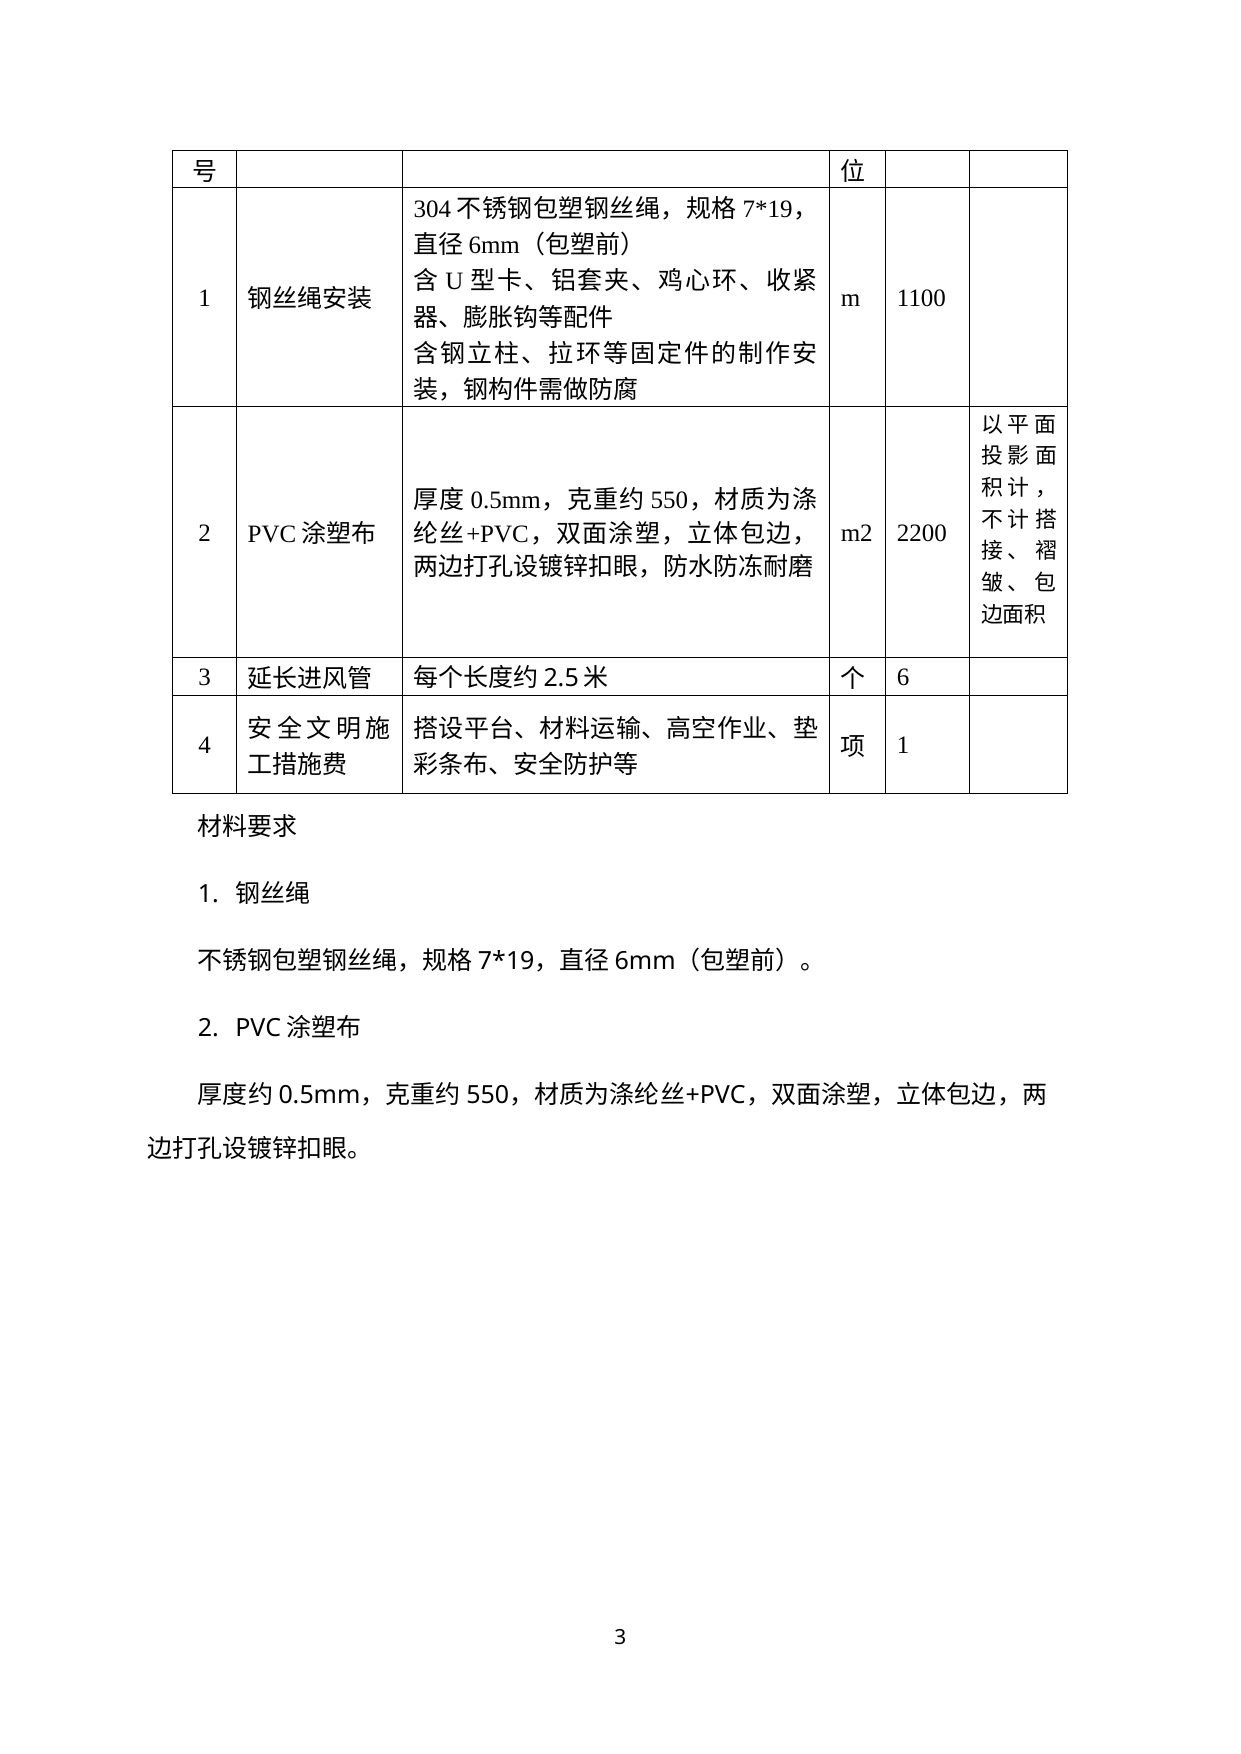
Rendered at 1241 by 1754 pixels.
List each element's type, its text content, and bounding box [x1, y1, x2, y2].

list 钢丝绳 [148, 873, 1048, 910]
table_cell m2 [830, 407, 885, 657]
table_cell 1 [173, 188, 236, 406]
text 材料要求 [148, 807, 1048, 843]
table_cell 6 [886, 658, 969, 694]
table_cell 个 [830, 658, 885, 694]
table_header 项目特征 [403, 151, 829, 187]
table_cell m [830, 188, 885, 406]
table_cell 4 [173, 696, 236, 793]
table_cell 项 [830, 696, 885, 793]
table_cell 2 [173, 407, 236, 657]
table_cell 搭设平台、材料运输、高空作业、垫彩条布、安全防护等 [403, 696, 829, 793]
table_header 序号 [173, 151, 236, 187]
list PVC涂塑布 [148, 1007, 1048, 1043]
table_cell 每个长度约2.5米 [403, 658, 829, 694]
table_header 项目名称 [237, 151, 402, 187]
table_cell 厚度0.5mm，克重约550，材质为涤纶丝+PVC，双面涂塑，立体包边，两边打孔设镀锌扣眼，防水防冻耐磨 [403, 407, 829, 657]
text 不锈钢包塑钢丝绳，规格7*19，直径6mm（包塑前）。 [148, 940, 1048, 977]
table_cell 3 [173, 658, 236, 694]
table_header 数量 [886, 151, 969, 187]
table_cell 延长进风管 [237, 658, 402, 694]
table_cell 以平面投影面积计，不计搭接、褶皱、包边面积 [970, 407, 1067, 657]
table_cell 1 [886, 696, 969, 793]
text 厚度约0.5mm，克重约550，材质为涤纶丝+PVC，双面涂塑，立体包边，两边打孔设镀锌扣眼。 [148, 1074, 1048, 1165]
table_header 备注 [970, 151, 1067, 187]
table_cell 304不锈钢包塑钢丝绳，规格7*19，直径6mm（包塑前） 含U型卡、铝套夹、鸡心环、收紧器、膨胀钩等配件 含钢立柱、拉环等固定件的制作安装，钢构件需做防腐 [403, 188, 829, 406]
table_cell 钢丝绳安装 [237, 188, 402, 406]
table_cell 2200 [886, 407, 969, 657]
table_cell PVC涂塑布 [237, 407, 402, 657]
table_cell 安全文明施工措施费 [237, 696, 402, 793]
table_cell [970, 188, 1067, 406]
table_cell [970, 658, 1067, 694]
table_cell 1100 [886, 188, 969, 406]
table_cell [970, 696, 1067, 793]
table_header 单位 [830, 151, 885, 187]
